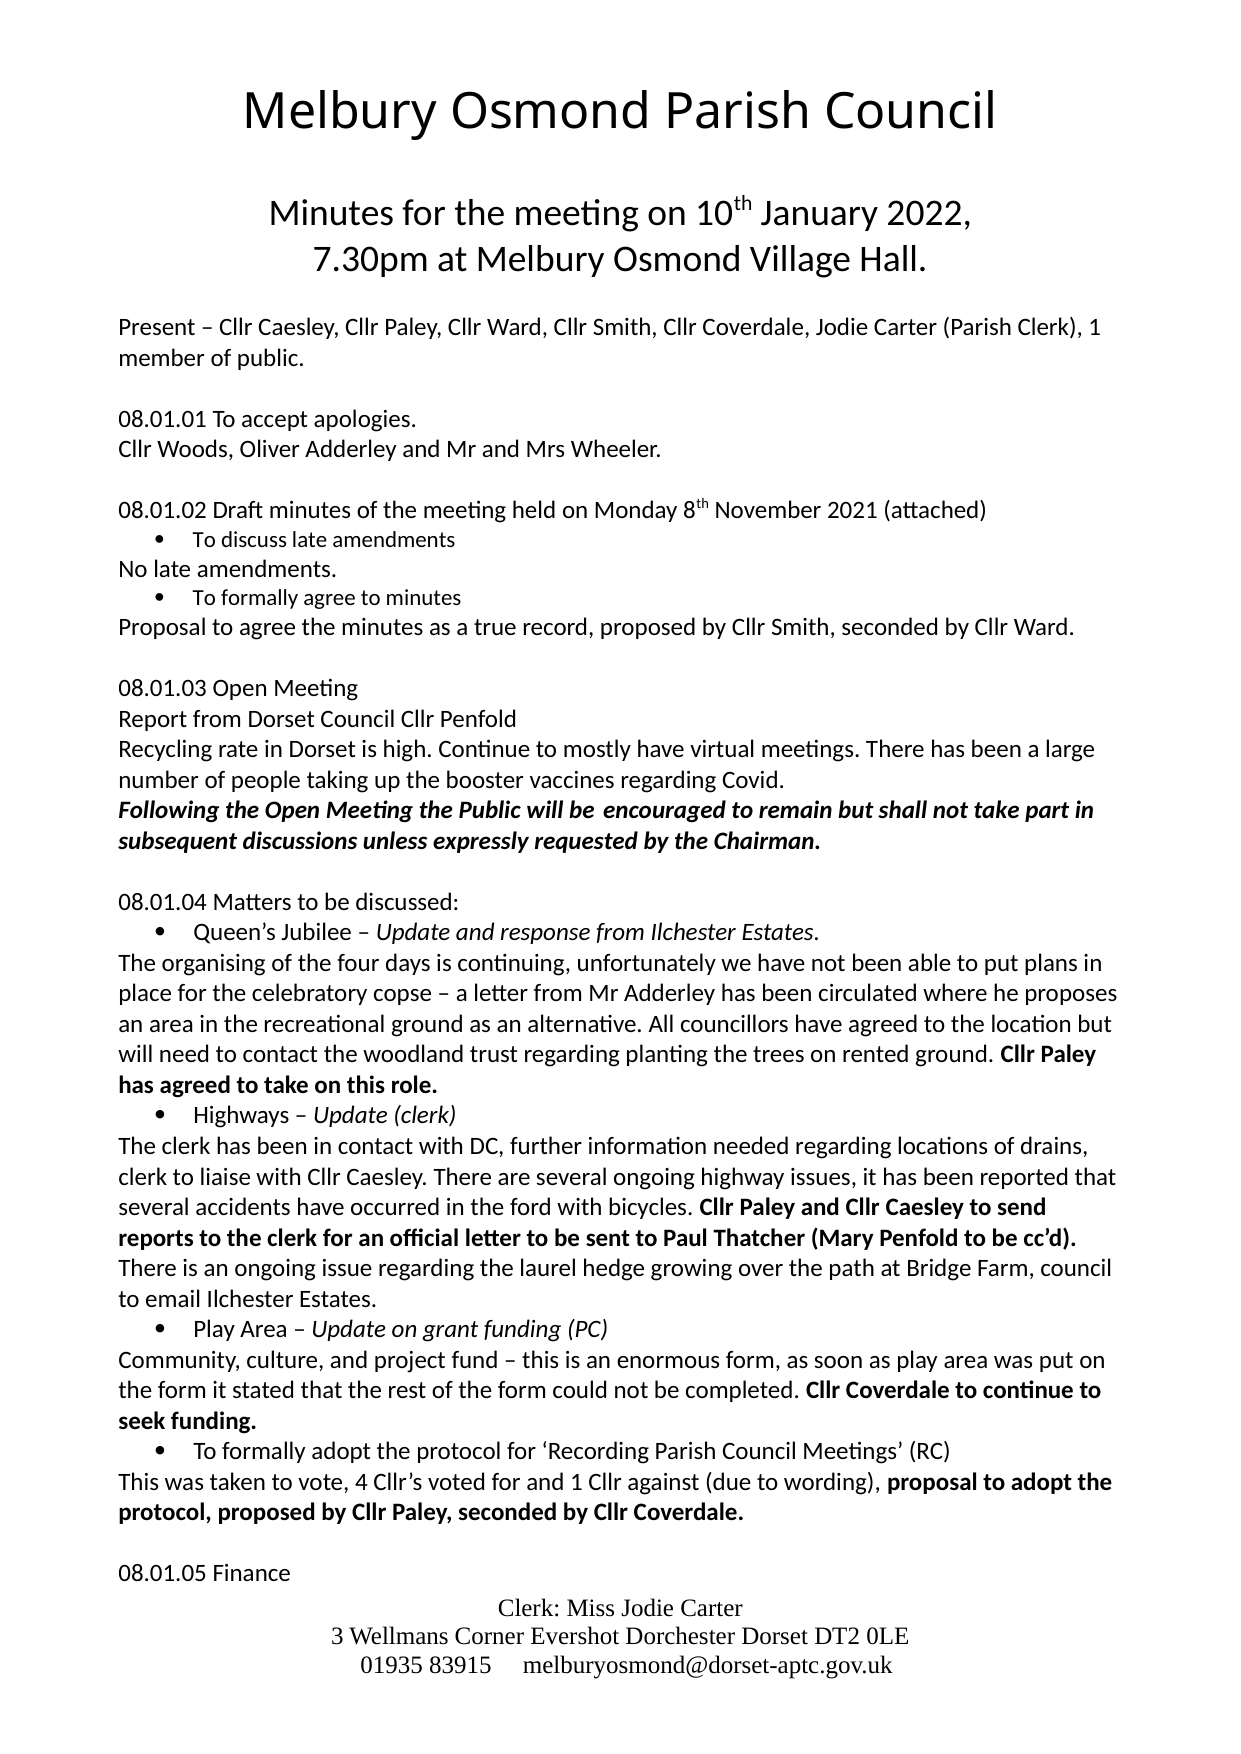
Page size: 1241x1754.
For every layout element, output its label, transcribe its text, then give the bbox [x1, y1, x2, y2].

list To discuss late amendments [155, 525, 1122, 553]
text 08.01.02 Draft minutes of the meeting held on Monday 8th November 2021 (attached) [118, 494, 1122, 525]
list To formally adopt the protocol for ‘Recording Parish Council Meetings’ (RC) [156, 1435, 1122, 1466]
list Queen’s Jubilee – Update and response from Ilchester Estates. [156, 917, 1122, 947]
text This was taken to vote, 4 Cllr’s voted for and 1 Cllr against (due to wording), proposal to adopt the protocol, proposed by Cllr Paley, seconded by Cllr Coverdale. [118, 1466, 1122, 1527]
text Cllr Woods, Oliver Adderley and Mr and Mrs Wheeler. [118, 433, 1122, 464]
text Proposal to agree the minutes as a true record, proposed by Cllr Smith, seconded by Cllr Ward. [118, 611, 1122, 642]
text Present – Cllr Caesley, Cllr Paley, Cllr Ward, Cllr Smith, Cllr Coverdale, Jodie Carter (Parish Clerk), 1 member of public. [118, 311, 1122, 372]
text No late amendments. [118, 553, 1122, 583]
list Highways – Update (clerk) [156, 1100, 1122, 1130]
text Minutes for the meeting on 10th January 2022, [118, 189, 1122, 235]
text The clerk has been in contact with DC, further information needed regarding locations of drains, clerk to liaise with Cllr Caesley. There are several ongoing highway issues, it has been reported that several accidents have occurred in the ford with bicycles. Cllr Paley and Cllr Caesley to send reports to the clerk for an official letter to be sent to Paul Thatcher (Mary Penfold to be cc’d). There is an ongoing issue regarding the laurel hedge growing over the path at Bridge Farm, council to email Ilchester Estates. [118, 1130, 1122, 1313]
text 08.01.03 Open Meeting [118, 672, 1122, 703]
text Recycling rate in Dorset is high. Continue to mostly have virtual meetings. There has been a large number of people taking up the booster vaccines regarding Covid. [118, 733, 1122, 794]
text 7.30pm at Melbury Osmond Village Hall. [118, 235, 1122, 281]
text 08.01.04 Matters to be discussed: [118, 886, 1122, 917]
text Report from Dorset Council Cllr Penfold [118, 703, 1122, 733]
list Play Area – Update on grant funding (PC) [156, 1313, 1122, 1344]
text The organising of the four days is continuing, unfortunately we have not been able to put plans in place for the celebratory copse – a letter from Mr Adderley has been circulated where he proposes an area in the recreational ground as an alternative. All councillors have agreed to the location but will need to contact the woodland trust regarding planting the trees on rented ground. Cllr Paley has agreed to take on this role. [118, 947, 1122, 1100]
text Following the Open Meeting the Public will be encouraged to remain but shall not take part in subsequent discussions unless expressly requested by the Chairman. [118, 794, 1122, 856]
text Community, culture, and project fund – this is an enormous form, as soon as play area was put on the form it stated that the rest of the form could not be completed. Cllr Coverdale to continue to seek funding. [118, 1344, 1122, 1435]
text 08.01.01 To accept apologies. [118, 403, 1122, 433]
list To formally agree to minutes [155, 583, 1122, 611]
text 08.01.05 Finance [118, 1557, 1122, 1588]
